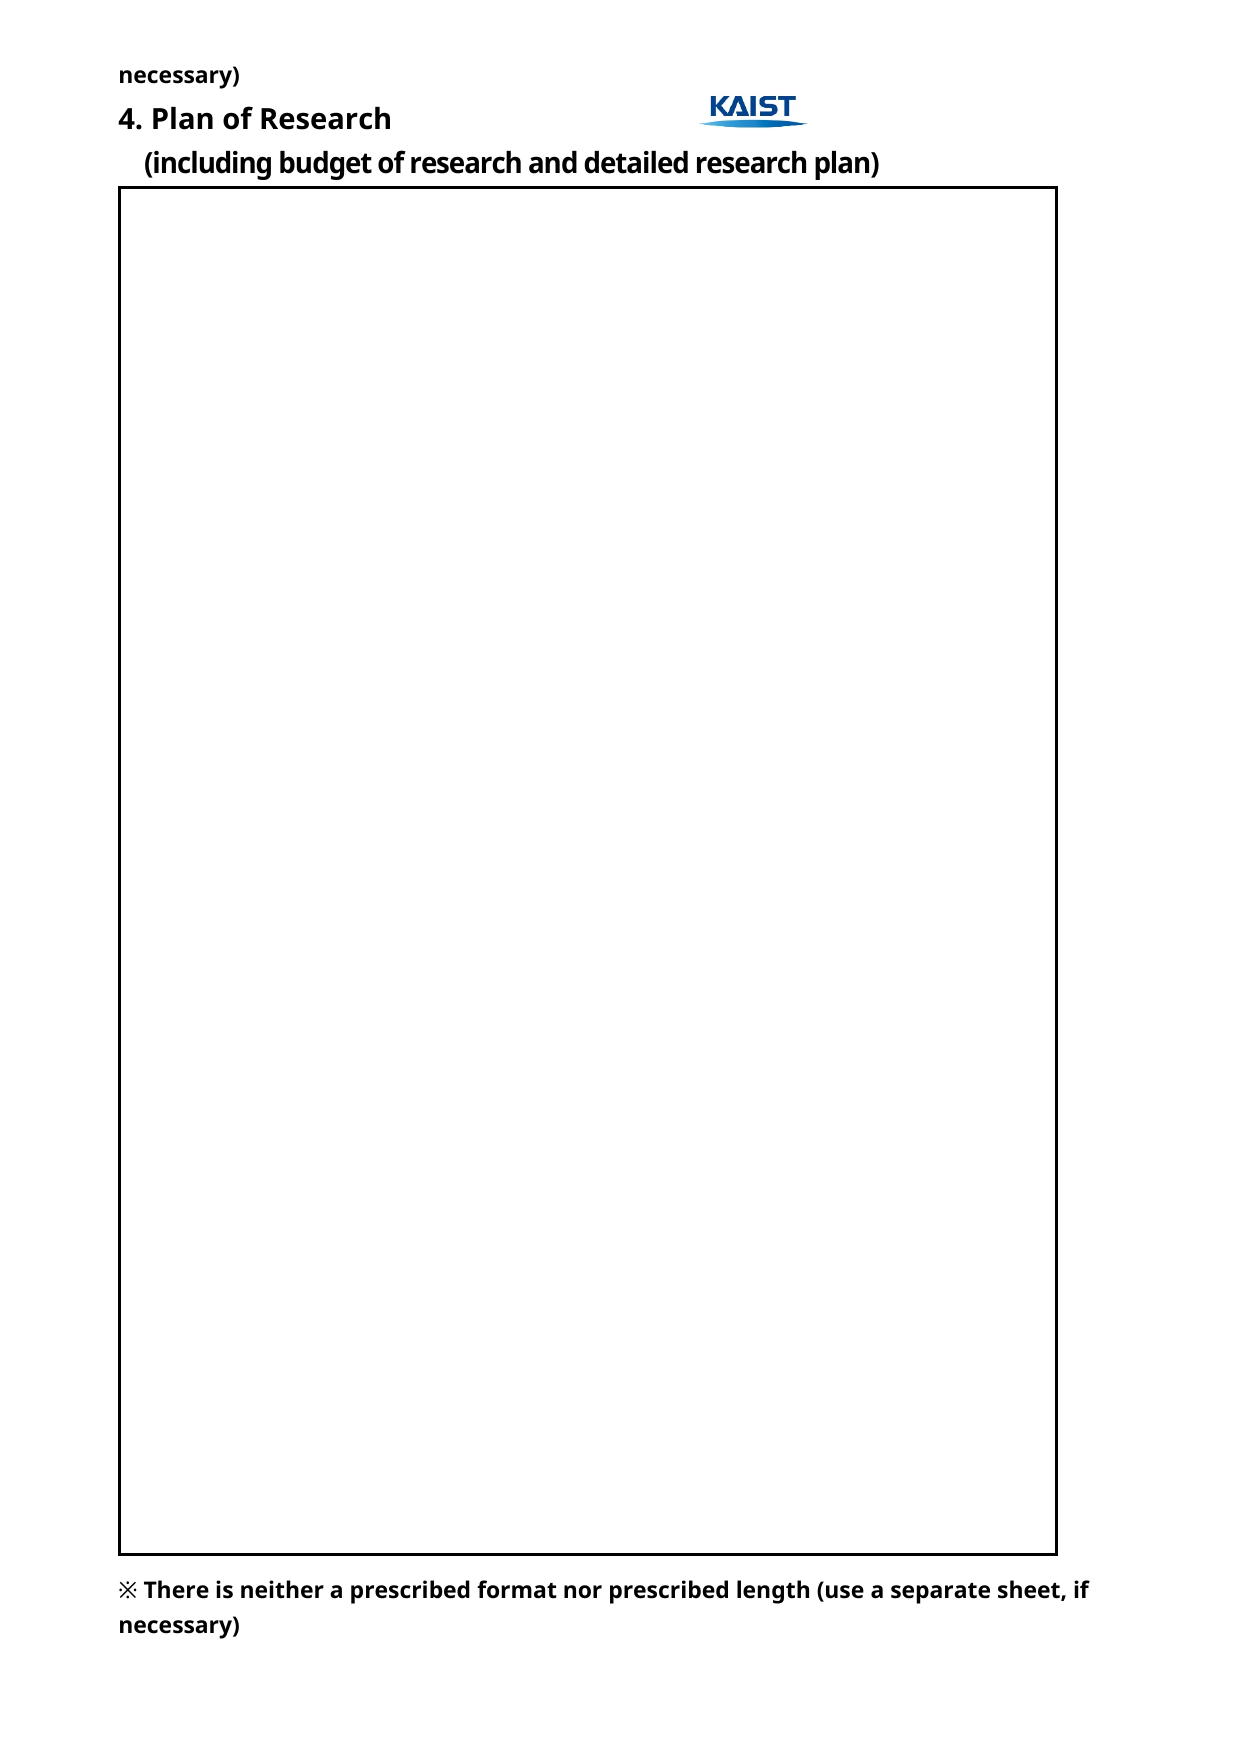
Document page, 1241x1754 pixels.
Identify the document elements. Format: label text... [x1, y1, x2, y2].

text 4. Plan of Research [118, 93, 1122, 138]
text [118, 59, 1122, 90]
text (including budget of research and detailed research plan) [118, 142, 1122, 182]
picture [688, 93, 818, 130]
text ※ There is neither a prescribed format nor prescribed length (use a separate sheet, if necessary) [118, 1574, 1122, 1640]
table_header [121, 189, 1055, 1552]
